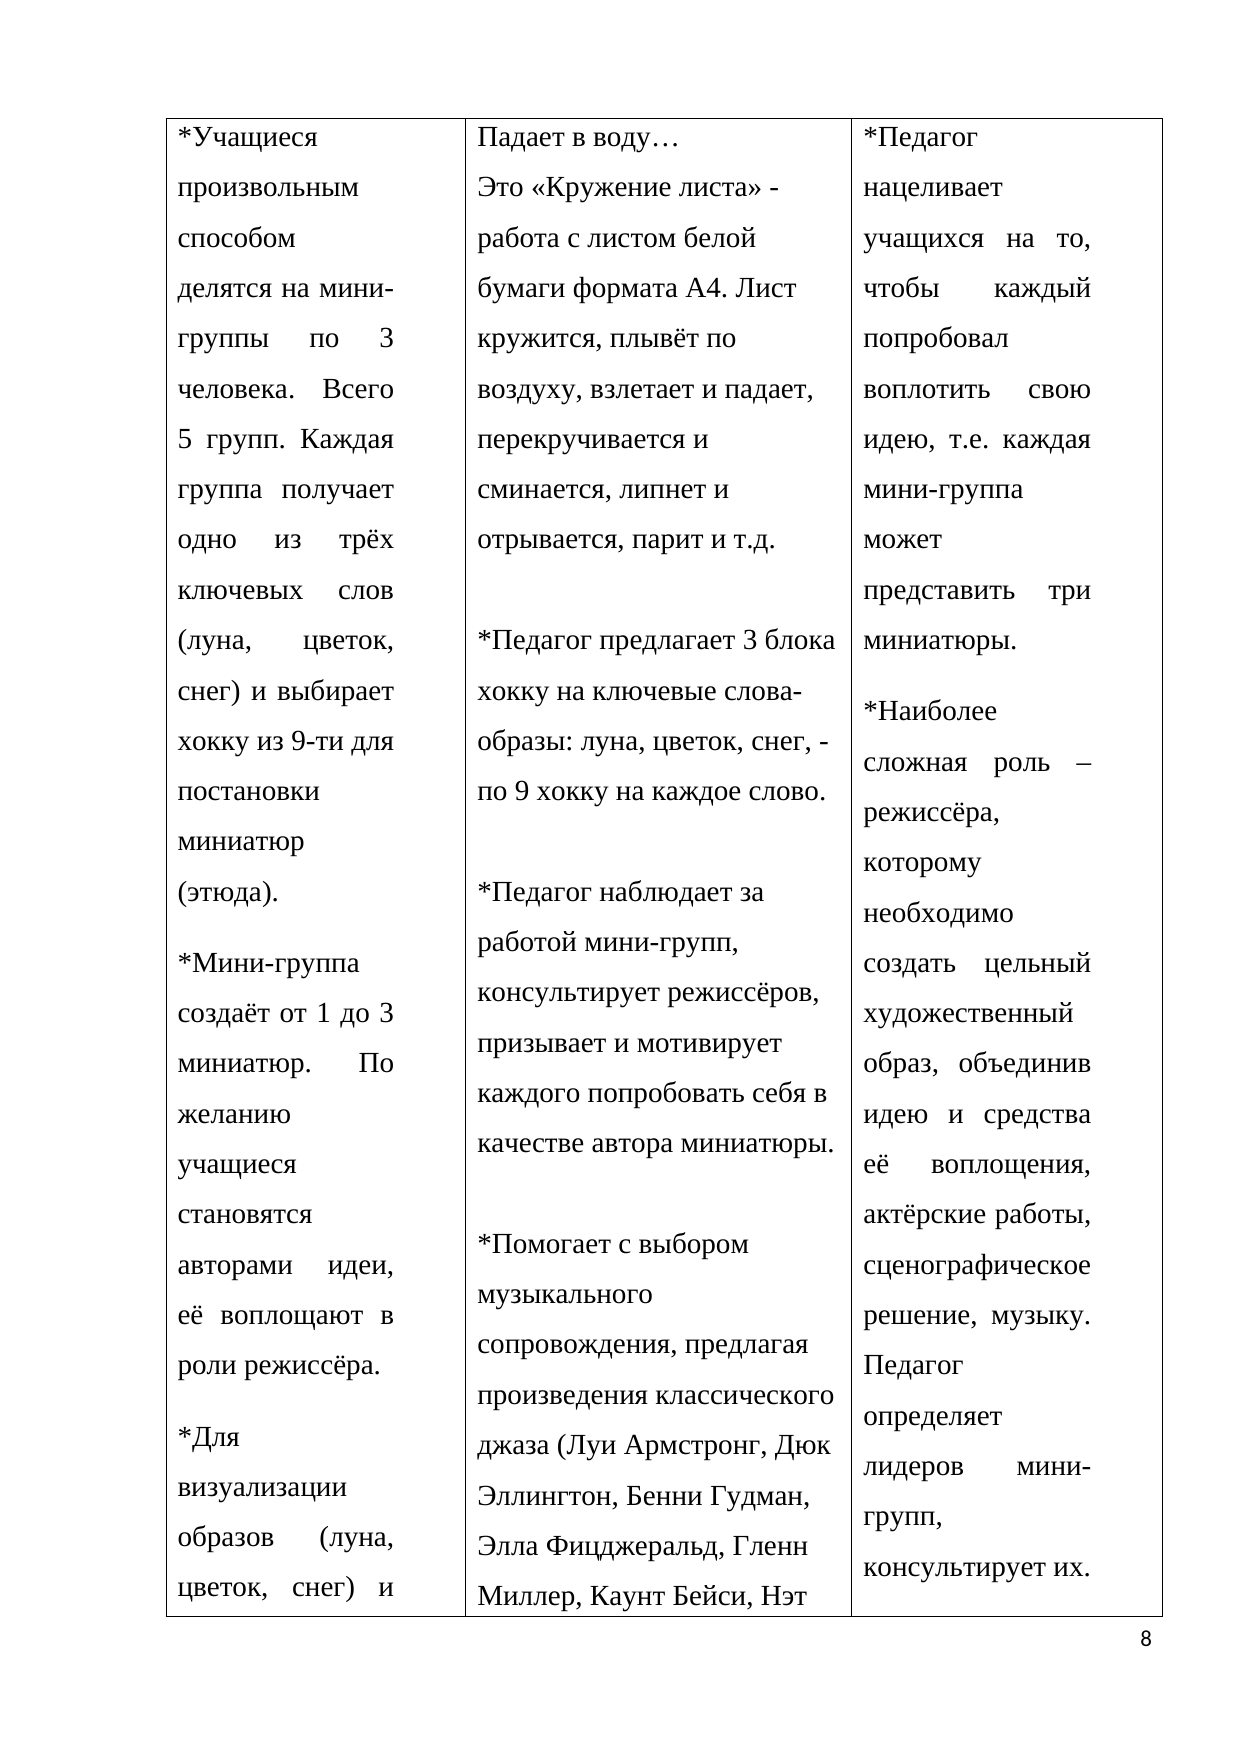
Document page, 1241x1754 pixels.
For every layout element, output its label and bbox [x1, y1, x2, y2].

table_cell [167, 119, 465, 1616]
table_cell [852, 119, 1162, 1616]
table_cell [466, 119, 851, 1616]
